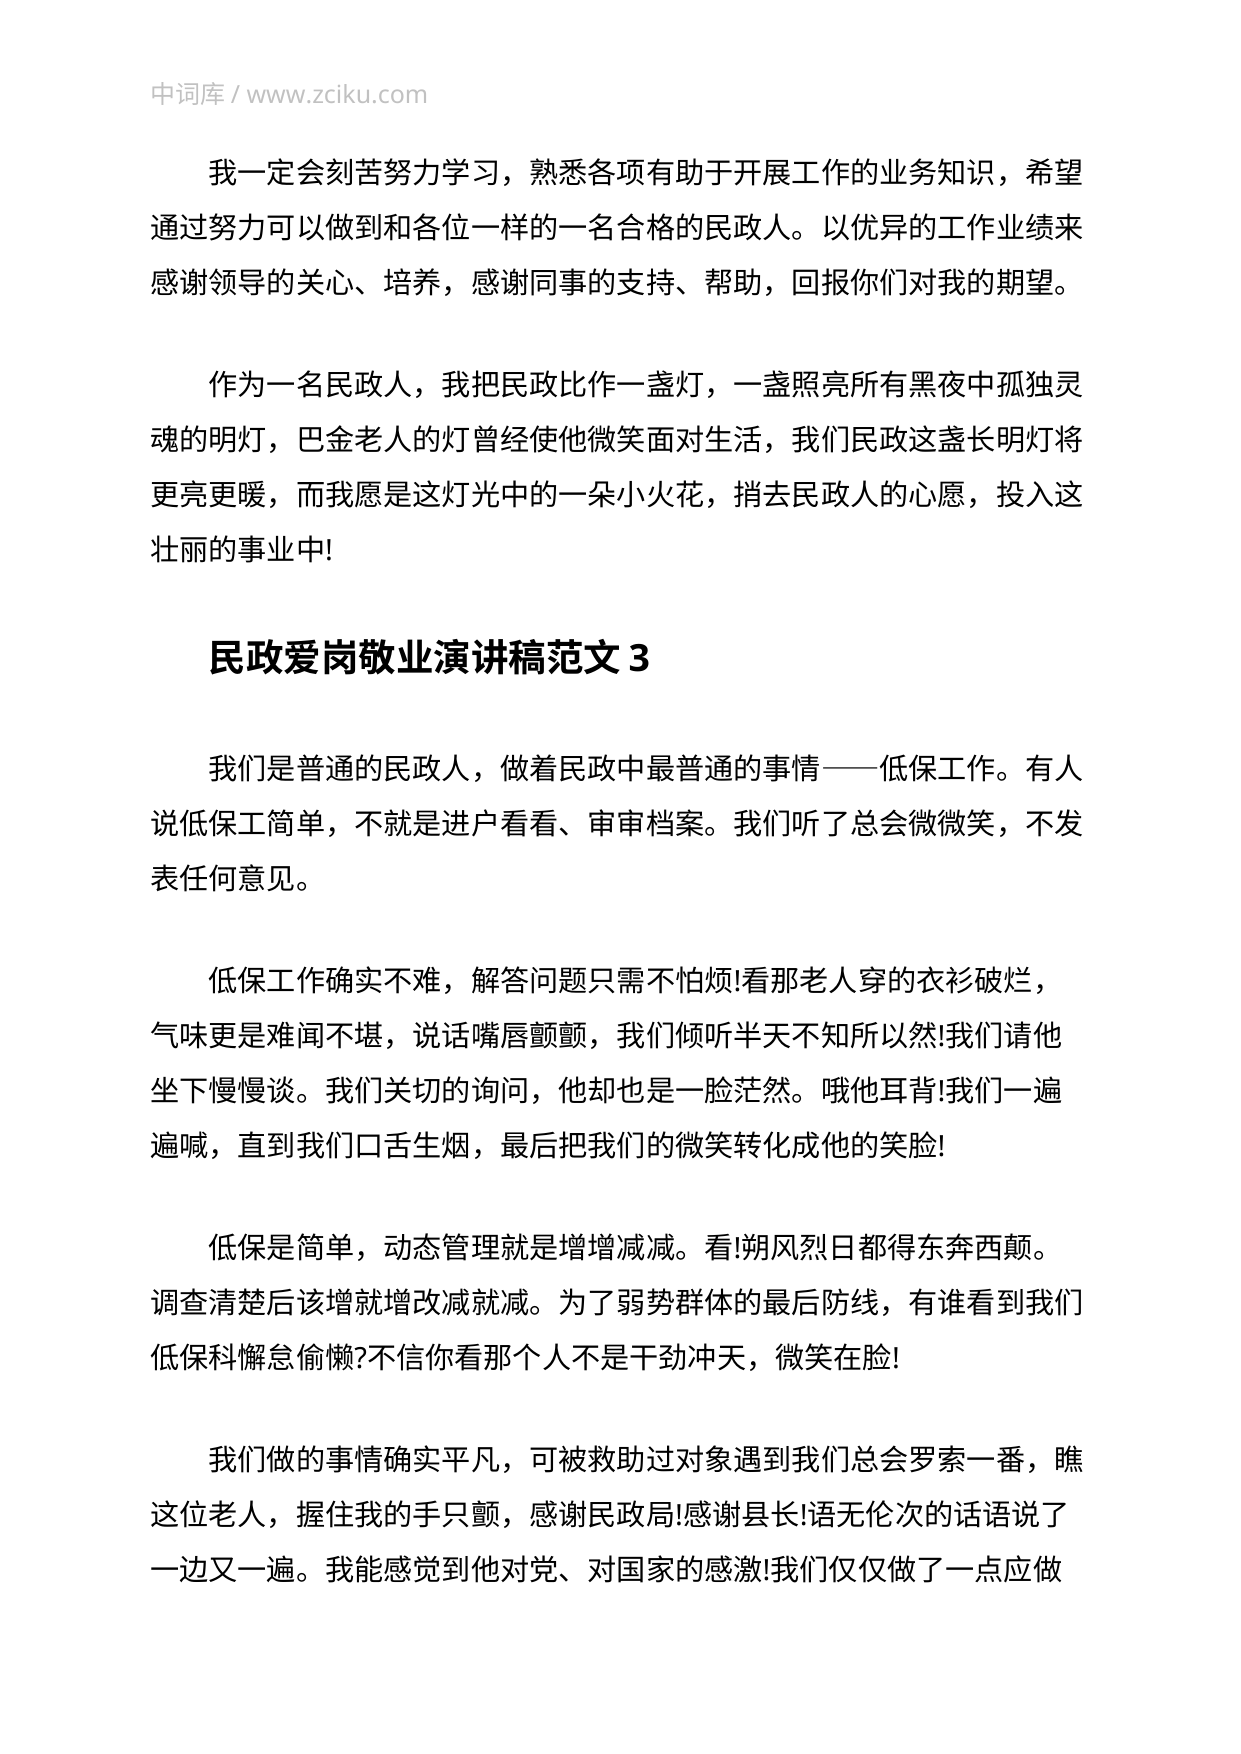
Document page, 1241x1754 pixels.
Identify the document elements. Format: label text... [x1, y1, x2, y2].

text 我一定会刻苦努力学习，熟悉各项有助于开展工作的业务知识，希望通过努力可以做到和各位一样的一名合格的民政人。以优异的工作业绩来感谢领导的关心、培养，感谢同事的支持、帮助，回报你们对我的期望。 [150, 150, 1090, 302]
text 低保工作确实不难，解答问题只需不怕烦!看那老人穿的衣衫破烂，气味更是难闻不堪，说话嘴唇颤颤，我们倾听半天不知所以然!我们请他坐下慢慢谈。我们关切的询问，他却也是一脸茫然。哦他耳背!我们一遍遍喊，直到我们口舌生烟，最后把我们的微笑转化成他的笑脸! [150, 957, 1090, 1165]
text 低保是简单，动态管理就是增增减减。看!朔风烈日都得东奔西颠。调查清楚后该增就增改减就减。为了弱势群体的最后防线，有谁看到我们低保科懈怠偷懒?不信你看那个人不是干劲冲天，微笑在脸! [150, 1224, 1090, 1377]
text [150, 1436, 1090, 1588]
text 我们是普通的民政人，做着民政中最普通的事情——低保工作。有人说低保工简单，不就是进户看看、审审档案。我们听了总会微微笑，不发表任何意见。 [150, 746, 1090, 898]
text 作为一名民政人，我把民政比作一盏灯，一盏照亮所有黑夜中孤独灵魂的明灯，巴金老人的灯曾经使他微笑面对生活，我们民政这盏长明灯将更亮更暖，而我愿是这灯光中的一朵小火花，捎去民政人的心愿，投入这壮丽的事业中! [150, 362, 1090, 569]
text 民政爱岗敬业演讲稿范文3 [150, 628, 1090, 683]
